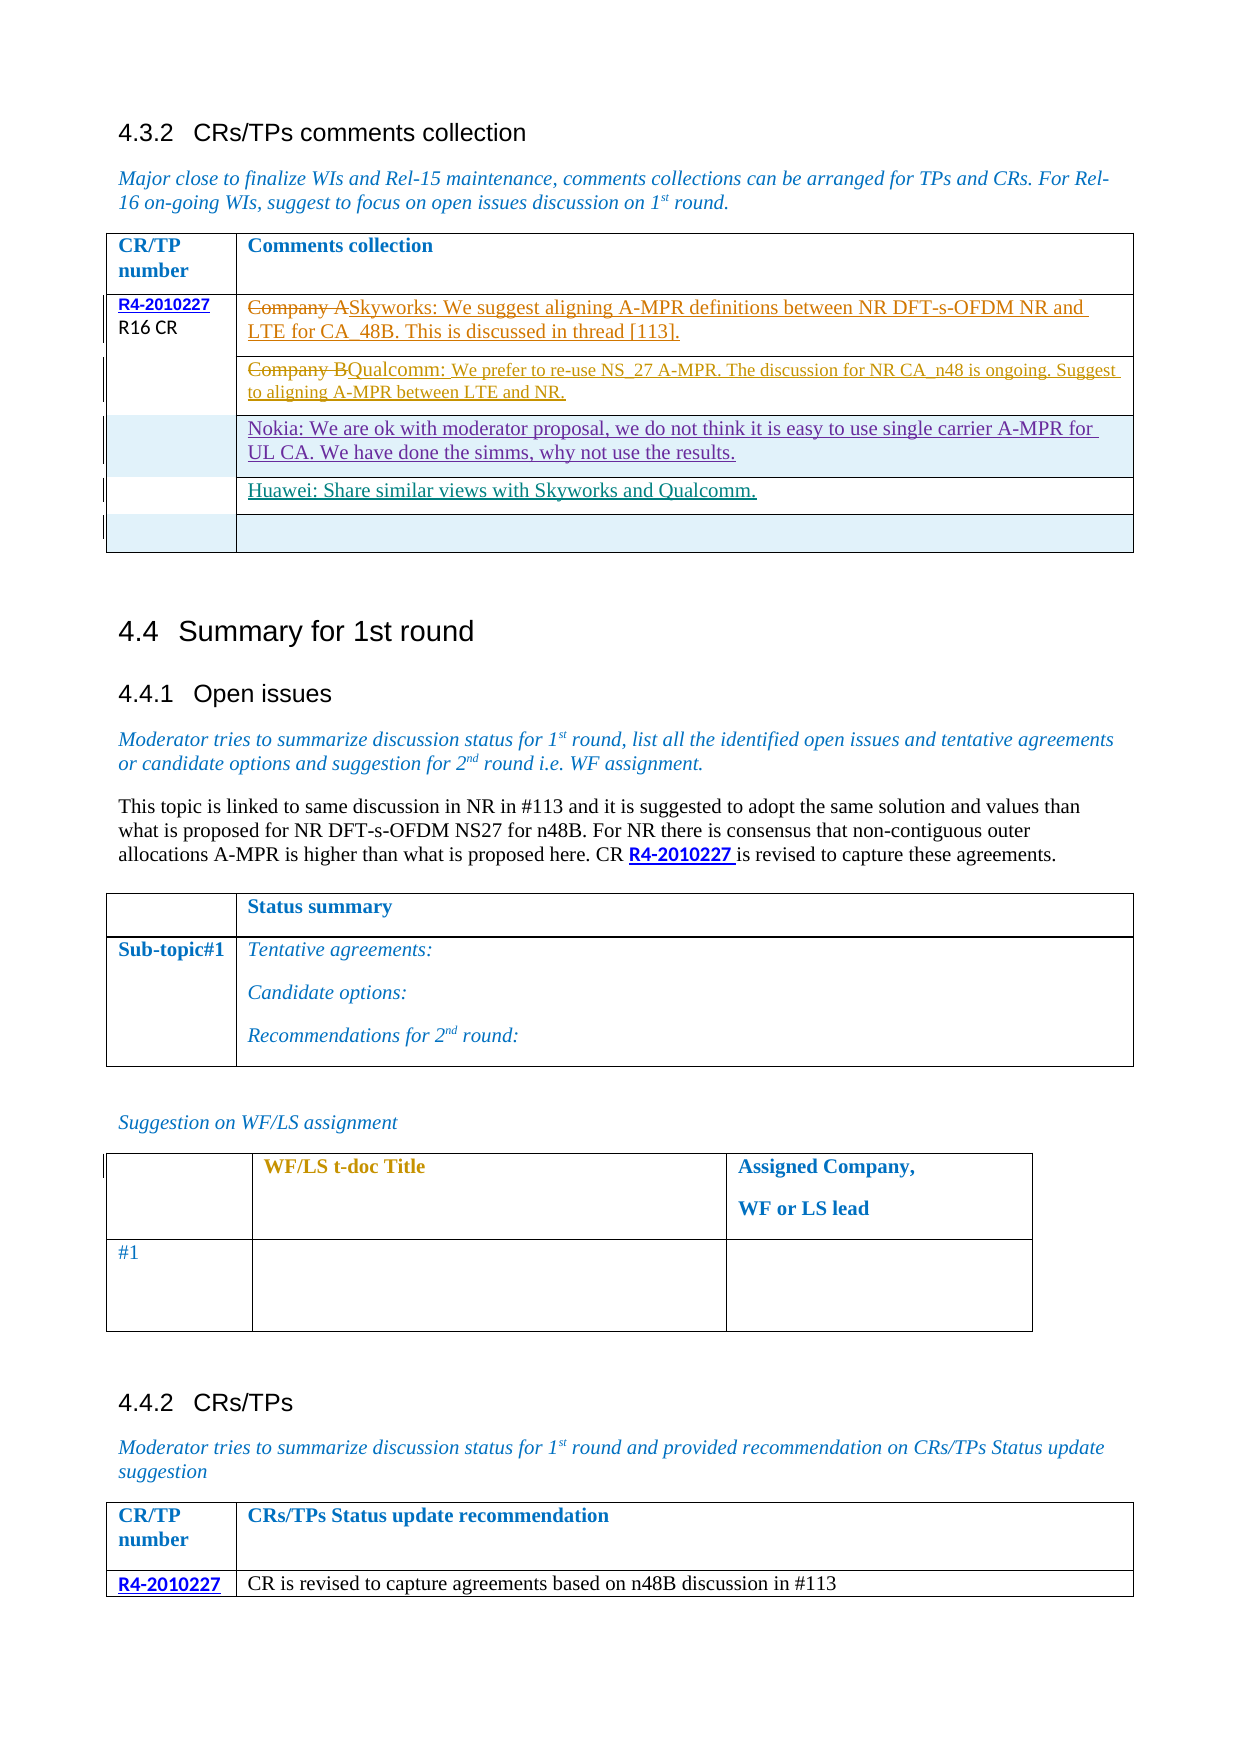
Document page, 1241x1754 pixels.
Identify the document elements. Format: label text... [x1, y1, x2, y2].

text Moderator tries to summarize discussion status for 1st round and provided recommendation on CRs/TPs Status update suggestion [118, 1435, 1122, 1483]
table_cell #1 [107, 1240, 252, 1331]
text Moderator tries to summarize discussion status for 1st round, list all the identified open issues and tentative agreements or candidate options and suggestion for 2nd round i.e. WF assignment. [118, 727, 1122, 775]
table_cell [253, 1240, 726, 1331]
table_header Comments collection [237, 234, 1133, 294]
table_cell [237, 295, 1133, 356]
table_header Status summary [237, 894, 1133, 936]
table_cell [237, 357, 1133, 415]
table_cell Sub-topic#1 [107, 938, 236, 1066]
subtitle CRs/TPs comments collection [118, 118, 1122, 147]
subtitle CRs/TPs [118, 1387, 1122, 1416]
table_header WF/LS t-doc Title [253, 1154, 726, 1239]
table_cell R4-2010227 R16 CR [107, 295, 236, 552]
table_header CR/TP number [107, 1503, 236, 1570]
table_cell [727, 1240, 1032, 1331]
subtitle Open issues [118, 679, 1122, 708]
table_header [107, 1154, 252, 1239]
table_cell [237, 478, 1133, 514]
table_header CR/TP number [107, 234, 236, 294]
text Major close to finalize WIs and Rel-15 maintenance, comments collections can be arranged for TPs and CRs. For Rel-16 on-going WIs, suggest to focus on open issues discussion on 1st round. [118, 166, 1122, 214]
text This topic is linked to same discussion in NR in #113 and it is suggested to adopt the same solution and values than what is proposed for NR DFT-s-OFDM NS27 for n48B. For NR there is consensus that non-contiguous outer allocations A-MPR is higher than what is proposed here. CR R4-2010227 is revised to capture these agreements. [118, 793, 1122, 867]
table_cell R4-2010227 [107, 1571, 236, 1596]
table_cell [237, 1571, 1133, 1596]
subtitle Summary for 1st round [118, 614, 1122, 648]
table_header Assigned Company, WF or LS lead [727, 1154, 1032, 1239]
table_header CRs/TPs Status update recommendation [237, 1503, 1133, 1570]
table_cell Tentative agreements: Candidate options: Recommendations for 2nd round: [237, 938, 1133, 1066]
table_header [107, 894, 236, 936]
text Suggestion on WF/LS assignment [118, 1110, 1122, 1134]
